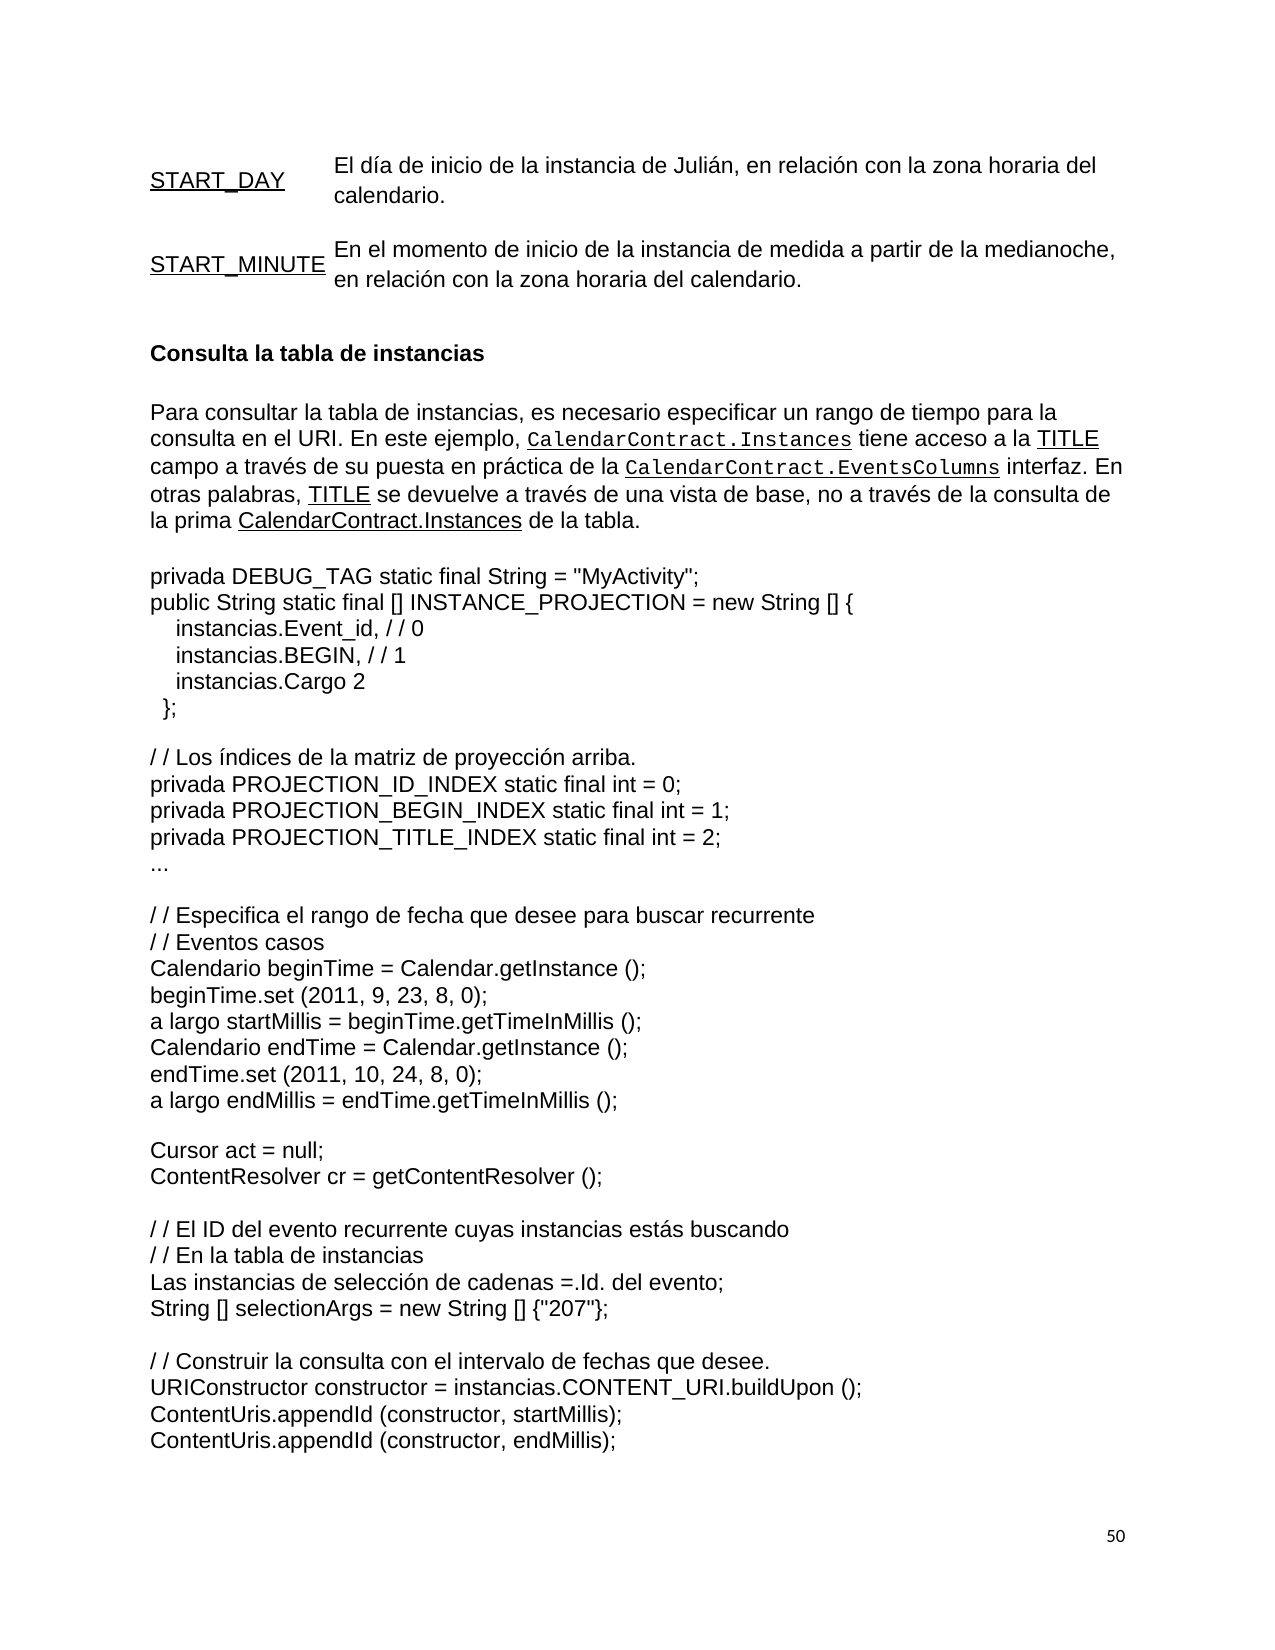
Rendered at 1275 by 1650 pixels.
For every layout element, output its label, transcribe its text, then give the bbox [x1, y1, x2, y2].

text / / Eventos casos [150, 929, 1125, 955]
text privada PROJECTION_TITLE_INDEX static final int = 2; [150, 823, 1125, 850]
text URIConstructor constructor = instancias.CONTENT_URI.buildUpon (); [150, 1374, 1125, 1401]
text }; [150, 694, 1125, 721]
text / / El ID del evento recurrente cuyas instancias estás buscando [150, 1216, 1125, 1242]
text Para consultar la tabla de instancias, es necesario especificar un rango de tiempo para la consulta en el URI. En este ejemplo, CalendarContract.Instances tiene acceso a la TITLE campo a través de su puesta en práctica de la CalendarContract.EventsColumns interfaz. En otras palabras, TITLE se devuelve a través de una vista de base, no a través de la consulta de la prima CalendarContract.Instances de la tabla. [150, 399, 1125, 533]
text / / En la tabla de instancias [150, 1242, 1125, 1269]
text Cursor act = null; [150, 1137, 1125, 1163]
text / / Especifica el rango de fecha que desee para buscar recurrente [150, 902, 1125, 929]
text a largo startMillis = beginTime.getTimeInMillis (); [150, 1008, 1125, 1034]
text String [] selectionArgs = new String [] {"207"}; [150, 1295, 1125, 1321]
text ContentUris.appendId (constructor, startMillis); [150, 1401, 1125, 1427]
text instancias.BEGIN, / / ​​1 [150, 642, 1125, 668]
text privada DEBUG_TAG static final String = "MyActivity"; [150, 563, 1125, 589]
text privada PROJECTION_ID_INDEX static final int = 0; [150, 771, 1125, 797]
text instancias.Event_id, / / ​​0 [150, 615, 1125, 642]
text instancias.Cargo 2 [150, 668, 1125, 694]
text beginTime.set (2011, 9, 23, 8, 0); [150, 982, 1125, 1008]
text public String static final [] INSTANCE_PROJECTION = new String [] { [150, 589, 1125, 615]
text / / Construir la consulta con el intervalo de fechas que desee. [150, 1348, 1125, 1374]
text Las instancias de selección de cadenas =.Id. del evento; [150, 1269, 1125, 1295]
text a largo endMillis = endTime.getTimeInMillis (); [150, 1087, 1125, 1113]
text ... [150, 850, 1125, 876]
text endTime.set (2011, 10, 24, 8, 0); [150, 1061, 1125, 1087]
text Calendario beginTime = Calendar.getInstance (); [150, 955, 1125, 982]
text privada PROJECTION_BEGIN_INDEX static final int = 1; [150, 797, 1125, 823]
text ContentUris.appendId (constructor, endMillis); [150, 1427, 1125, 1453]
text ContentResolver cr = getContentResolver (); [150, 1163, 1125, 1190]
table_cell START_DAY [149, 150, 332, 234]
table_cell El día de inicio de la instancia de Julián, en relación con la zona horaria del calendario. [332, 150, 1133, 234]
text Calendario endTime = Calendar.getInstance (); [150, 1034, 1125, 1061]
table_cell En el momento de inicio de la instancia de medida a partir de la medianoche, en relación con la zona horaria del calendario. [332, 234, 1133, 319]
text / / Los índices de la matriz de proyección arriba. [150, 744, 1125, 771]
subtitle Consulta la tabla de instancias [150, 339, 1125, 366]
table_cell START_MINUTE [149, 234, 332, 319]
